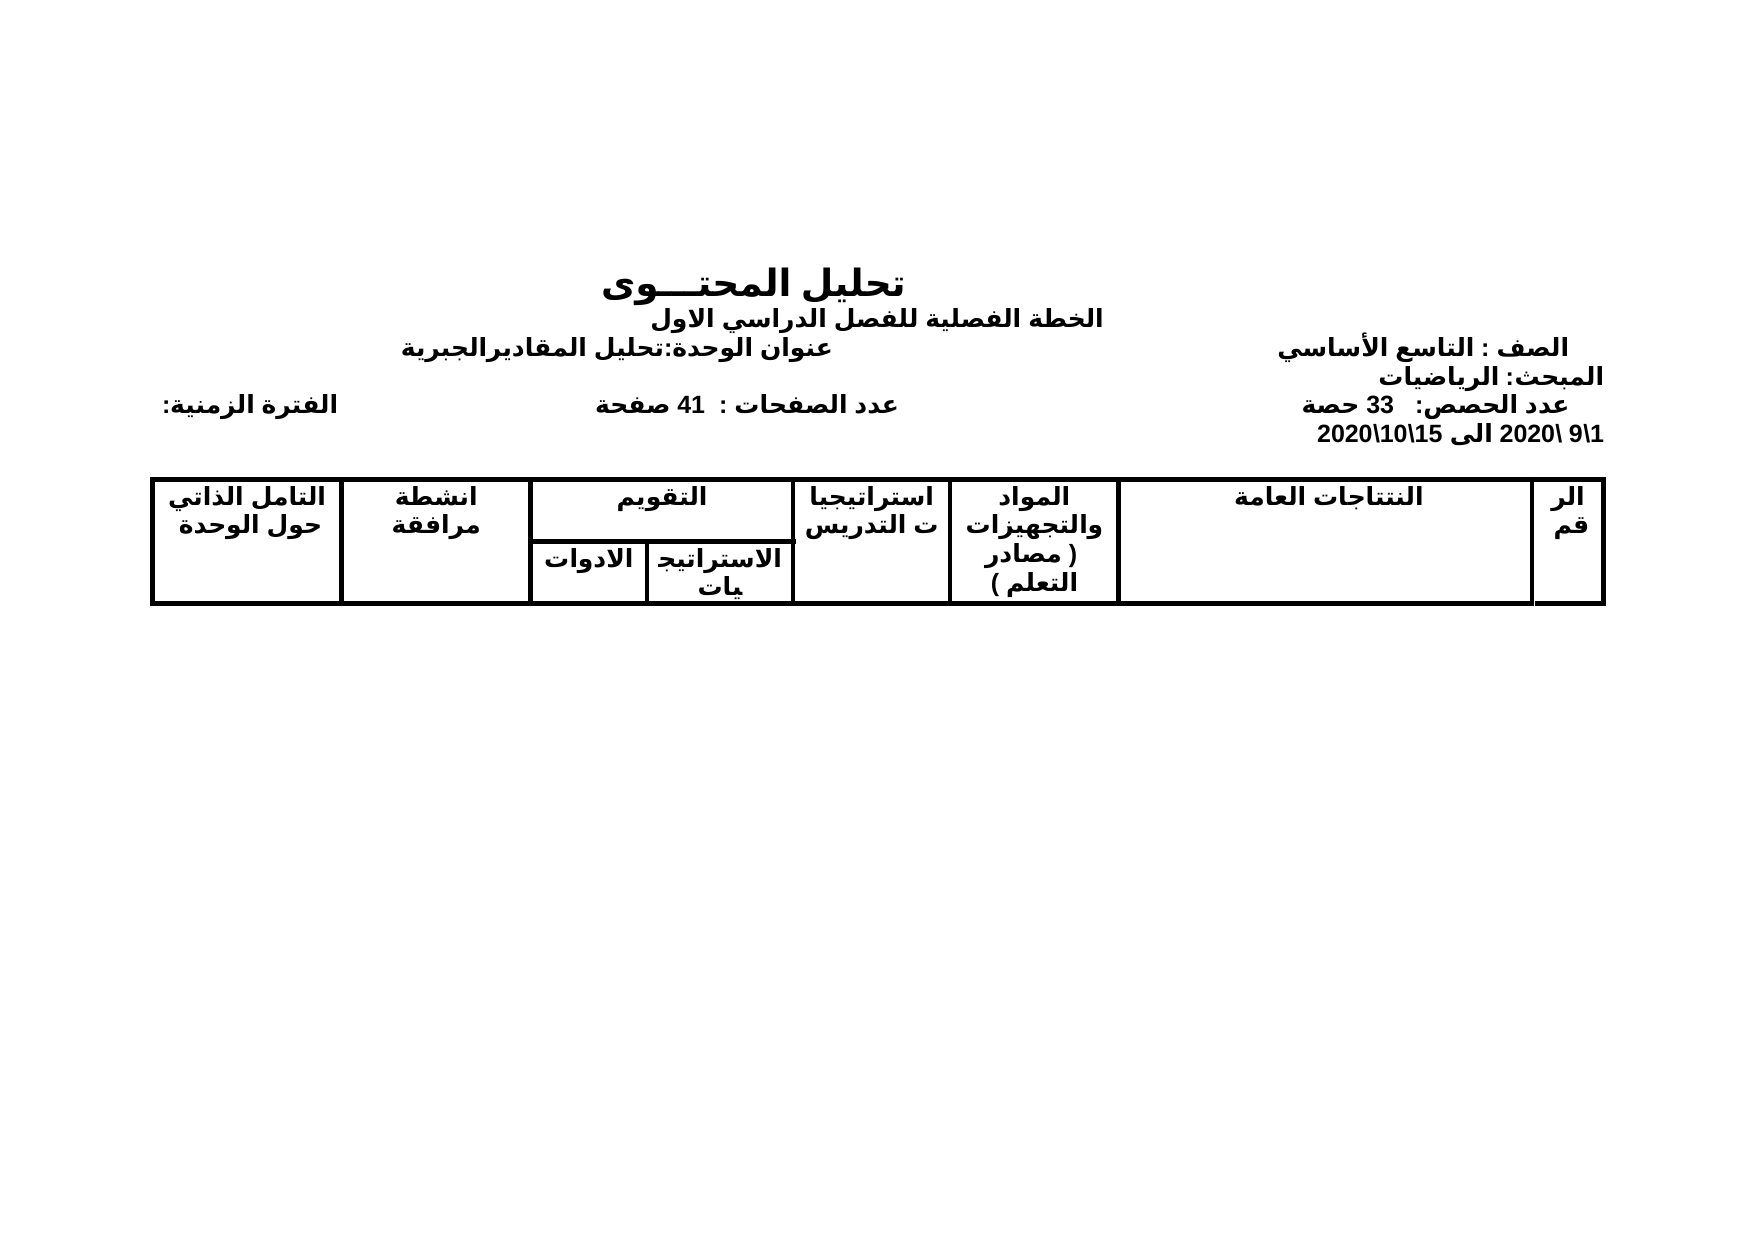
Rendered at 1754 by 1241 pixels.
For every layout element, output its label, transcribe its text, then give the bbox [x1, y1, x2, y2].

table_header المواد والتجهيزات ( مصادر التعلم ) [952, 482, 1116, 601]
table_header استراتيجيات التدريس [795, 482, 948, 601]
table_header التقويم [533, 482, 791, 539]
table_header انشطة مرافقة [344, 482, 528, 601]
text الصف : التاسع الأساسي عنوان الوحدة:تحليل المقاديرالجبرية المبحث: الرياضيات [150, 333, 1604, 391]
table_cell الاستراتيجيات [649, 544, 791, 601]
text تحليل المحتـــوى [150, 261, 1604, 304]
table_header الرقم [1534, 482, 1601, 601]
text عدد الحصص: 33 حصة عدد الصفحات : 41 صفحة الفترة الزمنية: 1\9 \2020 الى 15\10\2020 [150, 391, 1604, 448]
table_header التامل الذاتي حول الوحدة [155, 482, 339, 601]
text الخطة الفصلية للفصل الدراسي الاول [150, 304, 1604, 333]
table_header النتتاجات العامة [1121, 482, 1530, 601]
table_cell الادوات [533, 544, 645, 601]
